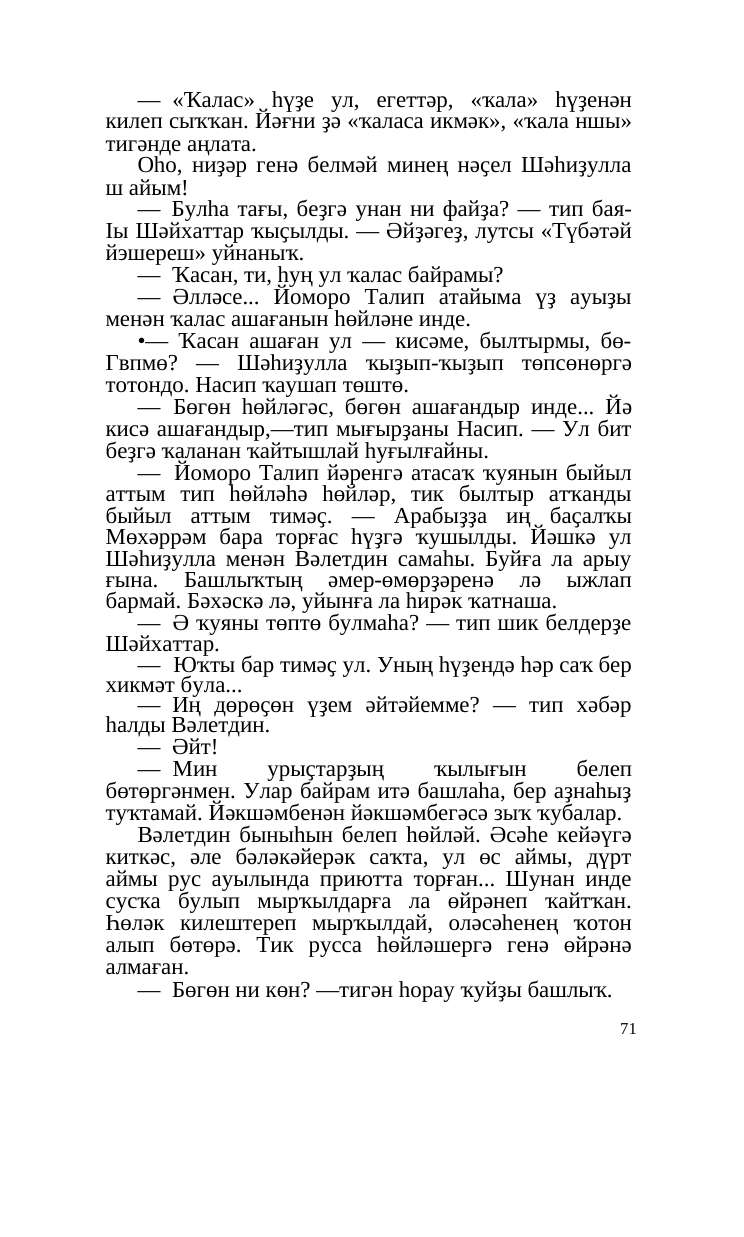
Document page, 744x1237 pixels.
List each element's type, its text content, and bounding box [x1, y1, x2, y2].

text 71 [620, 1021, 666, 1038]
list Йоморо Талип йәренгә атасаҡ ҡуянын быйыл аттым тип һөйләһә һөйләр, тик былтыр атҡанды быйыл аттым тимәҫ. — Арабыҙҙа иң баҫалҡы Мөхәррәм бара торғас һүҙгә ҡушылды. Йәшкә ул Шәһиҙулла менән Вәлетдин самаһы. Буйға ла арыу ғына. Башлыҡтың әмер-өмөрҙәренә лә ыжлап бармай. Бәхәскә лә, уйынға ла һирәк ҡатнаша. [105, 463, 632, 613]
list Юҡты бар тимәҫ ул. Уның һүҙендә һәр саҡ бер хикмәт була... [105, 656, 632, 696]
list Мин урыҫтарҙың ҡылығын белеп бөтөргәнмен. Улар байрам итә башлаһа, бер аҙнаһыҙ туҡтамай. Йәкшәмбенән йәкшәмбегәсә зыҡ ҡубалар. [105, 759, 632, 825]
text Вәлетдин быныһын белеп һөйләй. Әсәһе кейәүгә киткәс, әле бәләкәйерәк саҡта, ул өс аймы, дүрт аймы рус ауылында приютта торған... Шунан инде сусҡа булып мырҡылдарға ла өйрәнеп ҡайтҡан. Һөләк килештереп мырҡылдай, оләсәһенең ҡотон алып бөтөрә. Тик русса һөйләшергә генә өйрәнә алмаған. [105, 825, 632, 979]
list «Ҡалас» һүҙе ул, егеттәр, «ҡала» һүҙенән килеп сыҡҡан. Йәғни ҙә «ҡаласа икмәк», «ҡала ншы» тигәнде аңлата. [105, 89, 632, 155]
text •— Ҡасан ашаған ул — кисәме, былтырмы, бө- Гвпмө? — Шәһиҙулла ҡыҙып-ҡыҙып төпсөнөргә тотондо. Насип ҡаушап төштө. [105, 331, 632, 397]
list Бөгөн һөйләгәс, бөгөн ашағандыр инде... Йә кисә ашағандыр,—тип мығырҙаны Насип. — Ул бит беҙгә ҡаланан ҡайтышлай һуғылғайны. [105, 397, 632, 463]
list Ҡасан, ти, һуң ул ҡалас байрамы? [105, 265, 666, 287]
list Әйт! [105, 736, 666, 759]
text Оһо, ниҙәр генә белмәй минең нәҫел Шәһиҙулла ш айым! [105, 155, 632, 199]
list Булһа тағы, беҙгә унан ни файҙа? — тип бая- Iы Шәйхаттар ҡыҫылды. — Әйҙәгеҙ, лутсы «Түбәтәй йэшереш» уйнаныҡ. [105, 199, 632, 265]
list Иң дөрөҫөн үҙем әйтәйемме? — тип хәбәр һалды Вәлетдин. [105, 696, 632, 736]
list Бөгөн ни көн? —тигән һорау ҡуйҙы башлыҡ. [105, 979, 666, 1002]
list Әлләсе... Йоморо Талип атайыма үҙ ауыҙы менән ҡалас ашағанын һөйләне инде. [105, 287, 632, 331]
list Ә ҡуяны төптө булмаһа? — тип шик белдерҙе Шәйхаттар. [105, 613, 632, 656]
